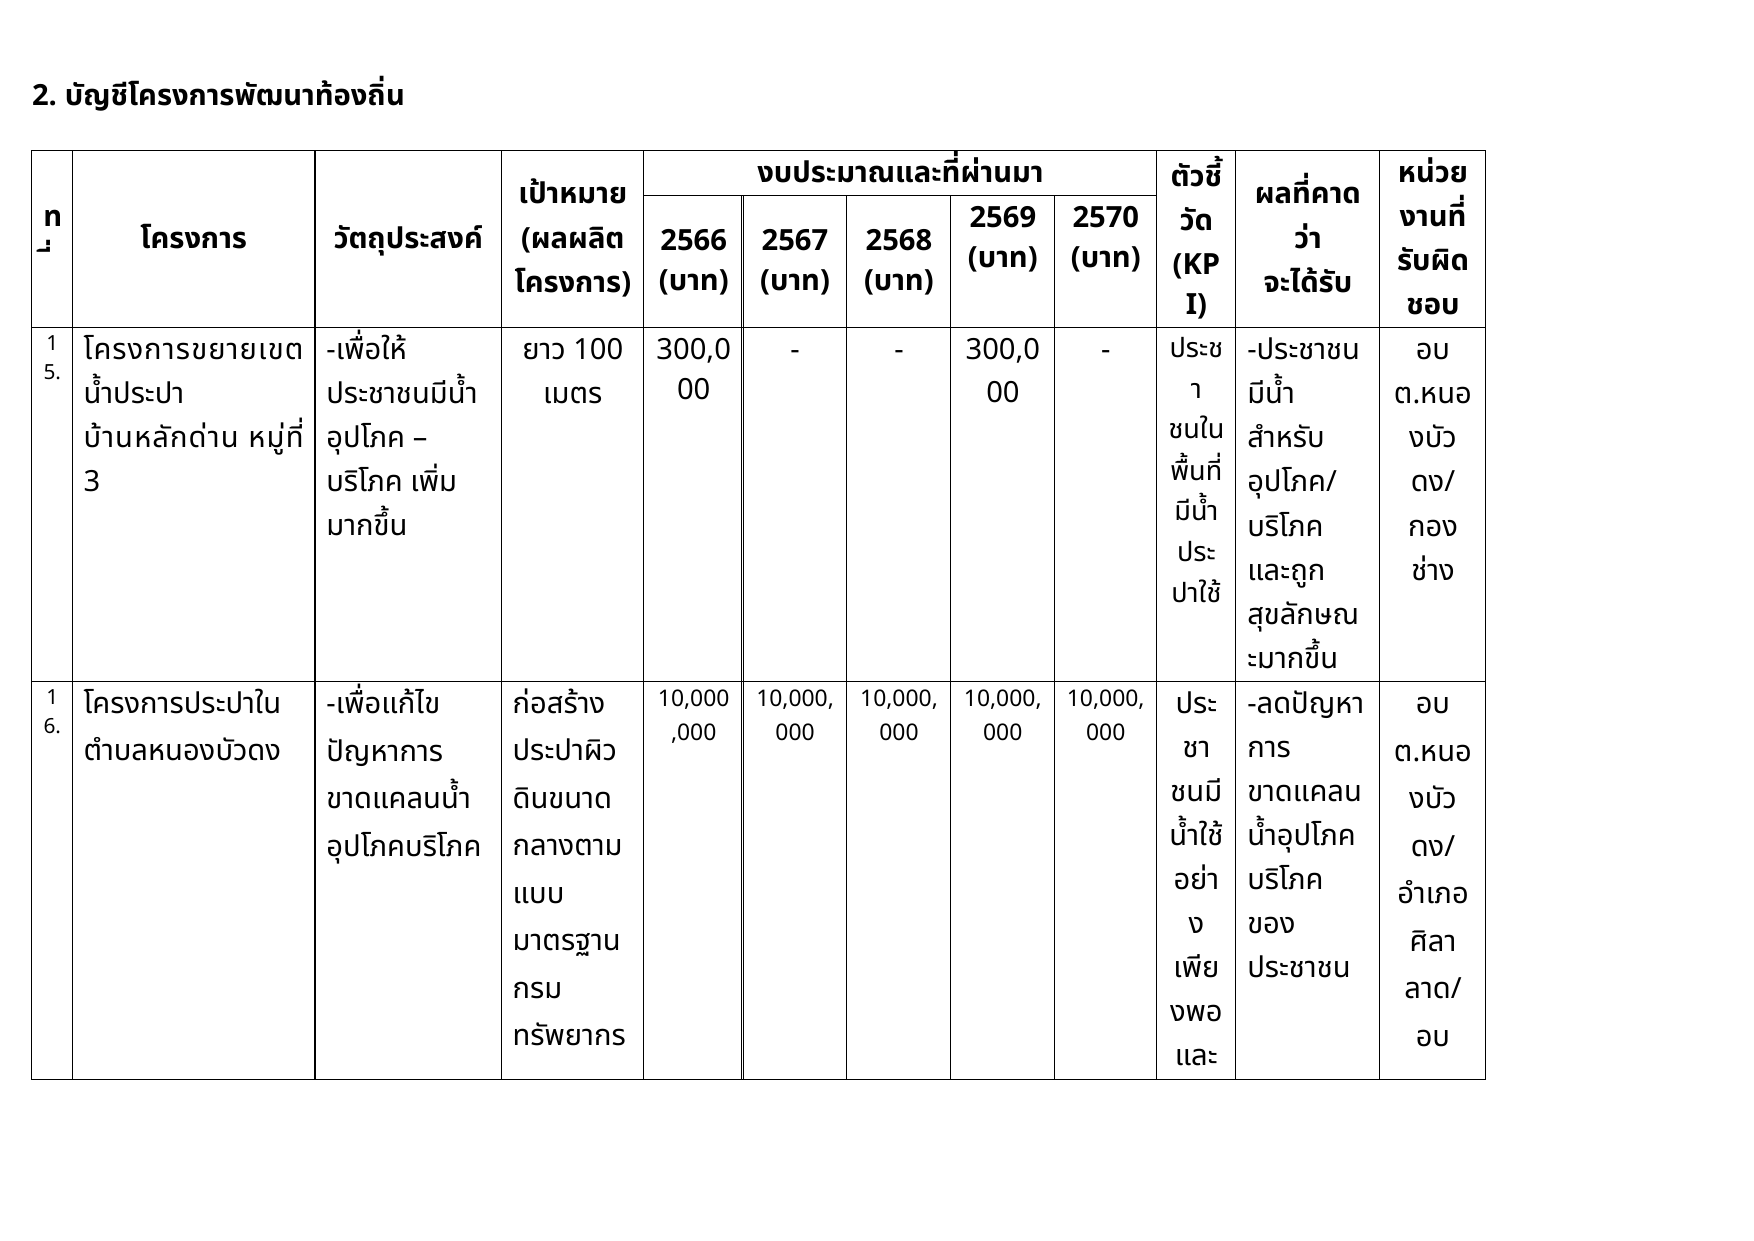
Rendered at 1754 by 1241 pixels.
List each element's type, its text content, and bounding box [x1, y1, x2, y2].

table_cell 2567 (บาท) [744, 196, 846, 327]
table_cell ยาว 100 เมตร [502, 328, 643, 681]
table_cell ก่อสร้างประปาผิวดินขนาดกลางตามแบบมาตรฐานกรมทรัพยากรน้ำ [502, 682, 643, 1079]
table_header ผลที่คาดว่า จะได้รับ [1236, 151, 1379, 327]
table_cell -เพื่อแก้ไขปัญหาการขาดแคลนน้ำอุปโภคบริโภค [316, 682, 501, 1079]
table_cell - [744, 328, 846, 681]
table_header ตัวชี้วัด (KPI) [1157, 151, 1235, 327]
table_cell 2568 (บาท) [847, 196, 950, 327]
table_cell -ประชาชนมีน้ำสำหรับอุปโภค/บริโภค และถูกสุขลักษณะมากขึ้น [1236, 328, 1379, 681]
table_header งบประมาณและที่ผ่านมา [644, 151, 1156, 195]
table_cell 10,000,000 [951, 682, 1054, 1079]
table_cell 15. [32, 328, 72, 681]
table_cell ประชา ชนในพื้นที่มีน้ำประ ปาใช้ [1157, 328, 1235, 681]
table_cell 2570 (บาท) [1055, 196, 1156, 327]
table_cell 16. [32, 682, 72, 1079]
table_cell 300,000 [644, 328, 741, 681]
table_cell 10,000,000 [744, 682, 846, 1079]
table_cell 2569 (บาท) [951, 196, 1054, 327]
table_header หน่วยงานที่รับผิดชอบ [1380, 151, 1485, 327]
table_cell อบต.หนองบัวดง/อำเภอศิลาลาด/ อบจ.ศรีสะเกษ [1380, 682, 1485, 1079]
table_cell - [1055, 328, 1156, 681]
table_cell 10,000,000 [644, 682, 741, 1079]
table_cell 300,000 [951, 328, 1054, 681]
table_header เป้าหมาย (ผลผลิตโครงการ) [502, 151, 643, 327]
table_cell 10,000,000 [1055, 682, 1156, 1079]
table_cell อบต.หนองบัวดง/ กองช่าง [1380, 328, 1485, 681]
table_header วัตถุประสงค์ [316, 151, 501, 327]
table_cell -เพื่อให้ประชาชนมีน้ำอุปโภค – บริโภค เพิ่มมากขึ้น [316, 328, 501, 681]
table_cell ประชา ชนมีน้ำใช้อย่างเพียงพอและทั่วถึง [1157, 682, 1235, 1079]
table_cell - [847, 328, 950, 681]
table_cell 2566 (บาท) [644, 196, 741, 327]
table_cell 10,000,000 [847, 682, 950, 1079]
table_header โครงการ [73, 151, 314, 327]
table_cell -ลดปัญหาการขาดแคลนน้ำอุปโภคบริโภคของประชาชน [1236, 682, 1379, 1079]
table_cell โครงการประปาในตำบลหนองบัวดง [73, 682, 314, 1079]
table_header ที่ [32, 151, 72, 327]
table_cell โครงการขยายเขตน้ำประปา บ้านหลักด่าน หมู่ที่ 3 [73, 328, 314, 681]
